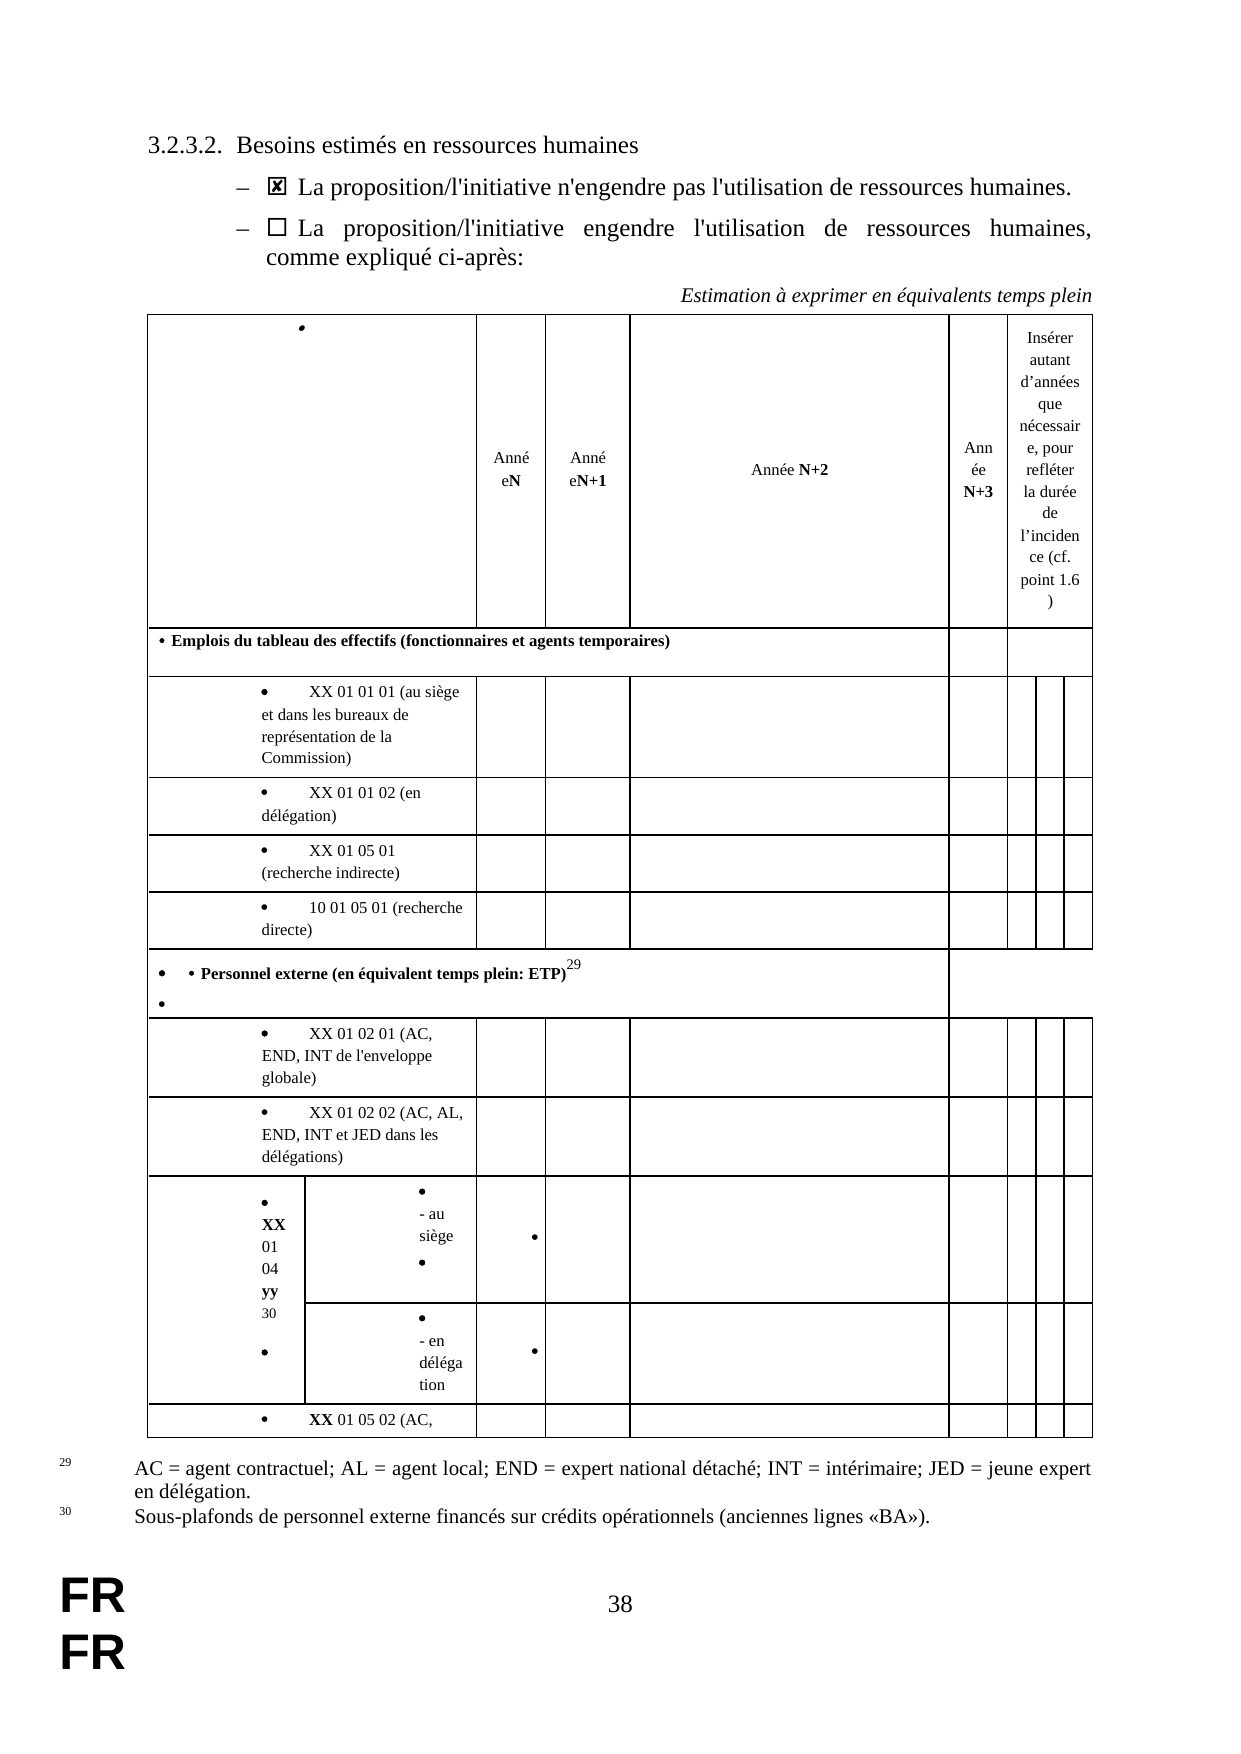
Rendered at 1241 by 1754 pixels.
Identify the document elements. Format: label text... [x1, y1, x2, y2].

table_cell [1008, 677, 1035, 777]
table_cell [546, 1019, 629, 1096]
table_cell [1037, 836, 1063, 891]
table_cell [477, 1405, 545, 1437]
table_cell [477, 1098, 545, 1175]
table_cell [1065, 1304, 1092, 1403]
table_cell [546, 836, 629, 891]
table_cell [546, 1405, 629, 1437]
table_cell XX 01 05 01 (recherche indirecte) [148, 835, 476, 891]
table_cell XX 01 01 01 (au siège et dans les bureaux de représentation de la Commission) [148, 677, 476, 777]
table_cell [546, 1177, 629, 1302]
table_cell [1037, 893, 1063, 948]
table_header Année N+3 [950, 315, 1007, 627]
table_header AnnéeN [477, 315, 545, 627]
table_cell [1008, 629, 1092, 676]
table_cell [1037, 1019, 1063, 1096]
table_cell [1008, 778, 1035, 834]
list La proposition/l'initiative n'engendre pas l'utilisation de ressources humaines. [236, 172, 1092, 201]
table_cell [1037, 1405, 1063, 1437]
table_cell [631, 778, 948, 834]
table_cell [1065, 893, 1092, 948]
table_cell [1008, 1304, 1035, 1403]
table_cell [950, 629, 1007, 676]
list La proposition/l'initiative engendre l'utilisation de ressources humaines, comme expliqué ci-après: [236, 213, 1092, 271]
table_cell [1065, 1405, 1092, 1437]
table_cell [631, 1177, 948, 1302]
table_cell XX 01 04 yy [148, 1176, 304, 1403]
table_cell [950, 1177, 1007, 1302]
table_header Insérer autant d’années que nécessaire, pour refléter la durée de l’incidence (cf. point 1.6) [1008, 315, 1092, 627]
table_cell [477, 1304, 545, 1403]
table_cell - au siège [306, 1177, 476, 1302]
table_header Année N+2 [631, 315, 948, 627]
table_cell [1008, 1019, 1035, 1096]
table_header AnnéeN+1 [546, 315, 629, 627]
table_cell Emplois du tableau des effectifs (fonctionnaires et agents temporaires) [148, 628, 948, 676]
table_cell [1037, 1098, 1063, 1175]
table_cell [1008, 836, 1035, 891]
table_header [148, 315, 476, 627]
table_cell [1037, 778, 1063, 834]
table_cell [950, 1304, 1007, 1403]
table_cell XX 01 02 02 (AC, AL, END, INT et JED dans les délégations) [148, 1097, 476, 1175]
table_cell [148, 1404, 476, 1437]
table_cell [546, 1098, 629, 1175]
table_cell [546, 1304, 629, 1403]
table_cell [631, 1098, 948, 1175]
table_cell [477, 836, 545, 891]
table_cell [477, 1177, 545, 1302]
table_cell [1065, 778, 1092, 834]
table_cell [477, 1019, 545, 1096]
text Estimation à exprimer en équivalents temps plein [148, 283, 1092, 307]
table_cell [950, 1098, 1007, 1175]
table_cell XX 01 02 01 (AC, END, INT de l'enveloppe globale) [148, 1018, 476, 1096]
table_cell [631, 1405, 948, 1437]
subtitle 3.2.3.2. Besoins estimés en ressources humaines [148, 131, 1092, 159]
table_cell [631, 1019, 948, 1096]
table_cell [1008, 1098, 1035, 1175]
table_cell [1065, 1019, 1092, 1096]
table_cell [1037, 1177, 1063, 1302]
table_cell [1065, 1177, 1092, 1302]
table_cell [950, 1019, 1007, 1096]
table_cell 10 01 05 01 (recherche directe) [148, 892, 476, 948]
table_cell [546, 677, 629, 777]
table_cell [477, 677, 545, 777]
table_cell [477, 778, 545, 834]
table_cell XX 01 01 02 (en délégation) [148, 778, 476, 834]
table_cell [546, 893, 629, 948]
table_cell [1065, 677, 1092, 777]
table_cell [1065, 1098, 1092, 1175]
table_cell [950, 677, 1007, 777]
table_cell [950, 893, 1007, 948]
table_cell [631, 1304, 948, 1403]
table_cell [477, 893, 545, 948]
table_cell [950, 1405, 1007, 1437]
table_cell [1008, 1405, 1035, 1437]
table_cell [631, 836, 948, 891]
table_cell [950, 836, 1007, 891]
table_cell [950, 778, 1007, 834]
table_cell [546, 778, 629, 834]
table_cell Personnel externe (en équivalent temps plein: ETP) [148, 949, 948, 1017]
table_cell [631, 677, 948, 777]
table_cell [1008, 893, 1035, 948]
table_cell [631, 893, 948, 948]
table_cell [1037, 1304, 1063, 1403]
table_cell [1037, 677, 1063, 777]
table_cell [1008, 1177, 1035, 1302]
table_cell - en délégation [306, 1304, 476, 1403]
table_cell [1065, 836, 1092, 891]
